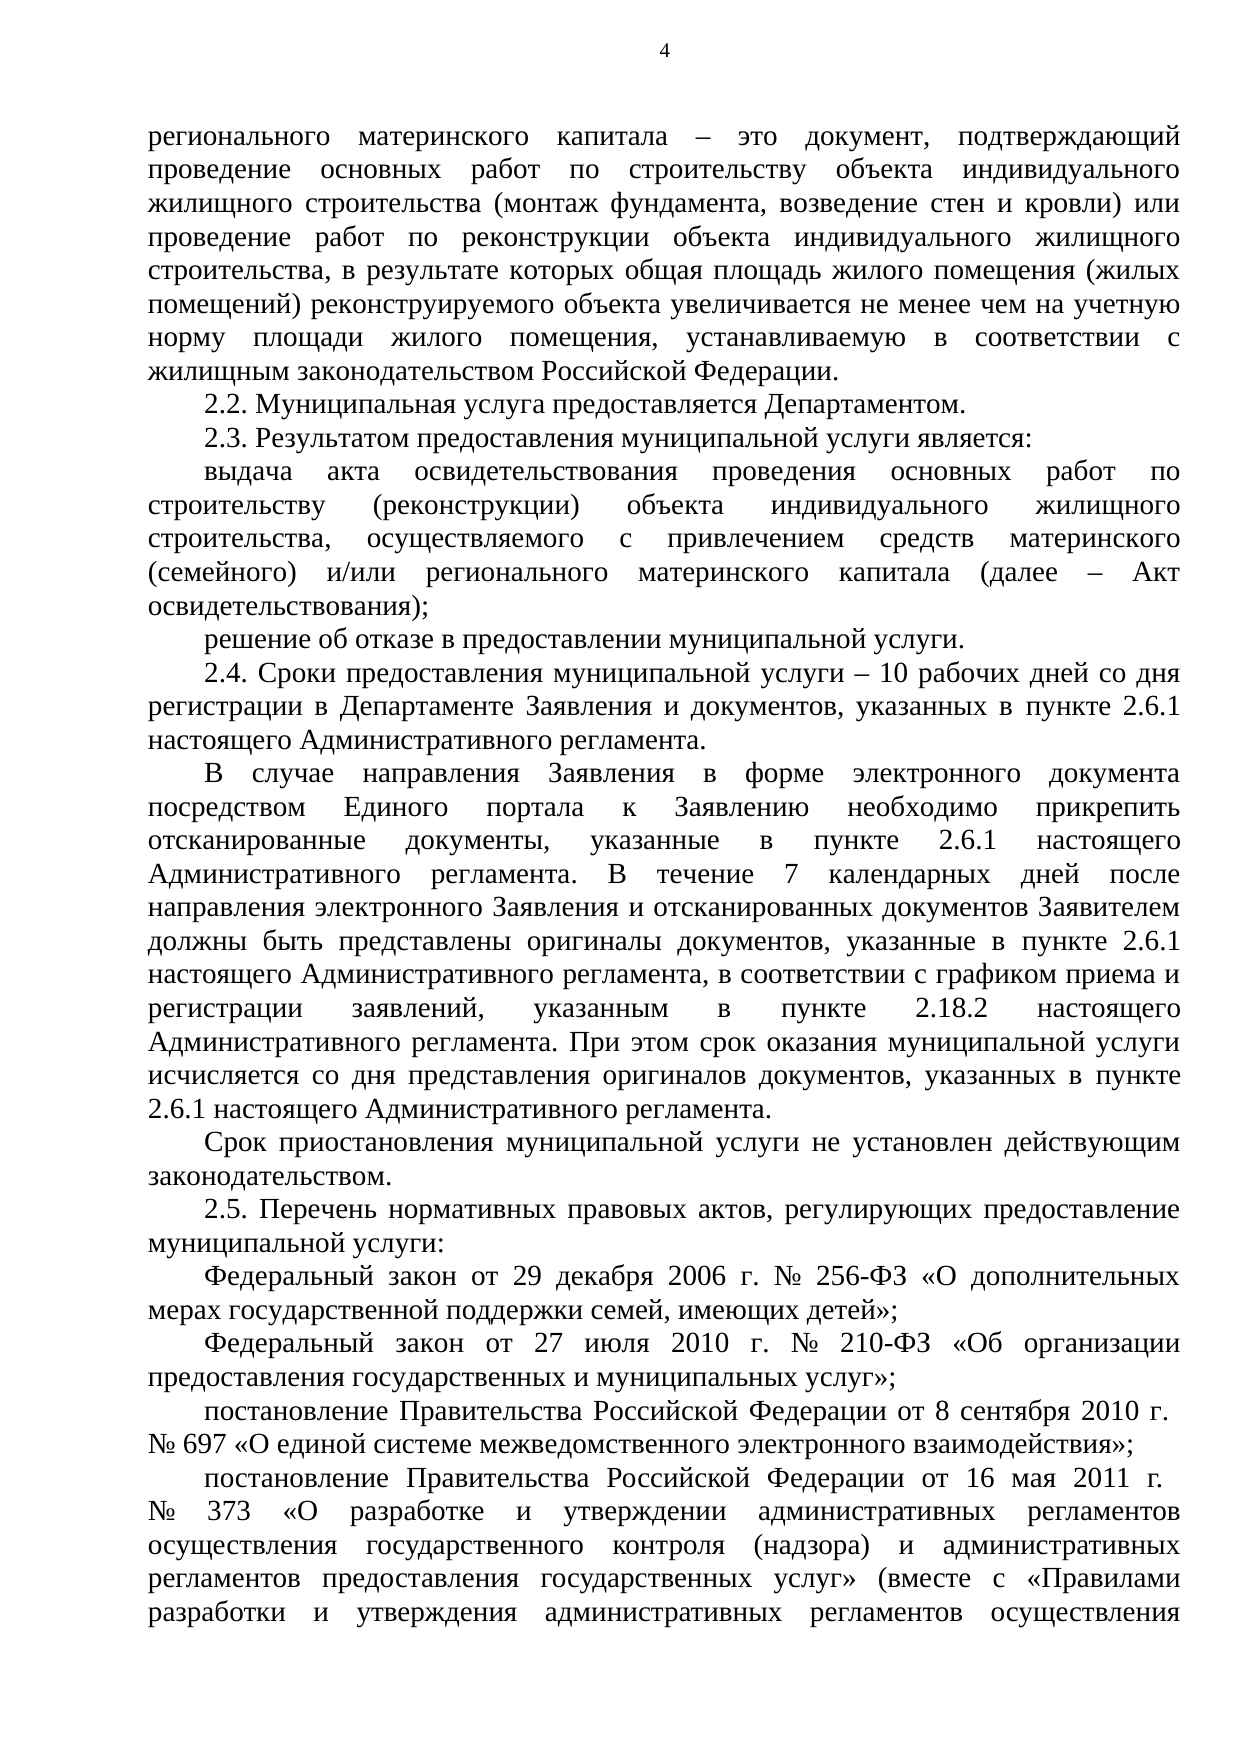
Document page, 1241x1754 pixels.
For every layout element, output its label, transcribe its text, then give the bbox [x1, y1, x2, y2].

text выдача акта освидетельствования проведения основных работ по строительству (реконструкции) объекта индивидуального жилищного строительства, осуществляемого с привлечением средств материнского (семейного) и/или регионального материнского капитала (далее – Акт освидетельствования); [148, 453, 1181, 621]
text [148, 1460, 1181, 1627]
text Федеральный закон от 27 июля 2010 г. № 210-ФЗ «Об организации предоставления государственных и муниципальных услуг»; [148, 1326, 1181, 1393]
text 2.5. Перечень нормативных правовых актов, регулирующих предоставление муниципальной услуги: [148, 1191, 1181, 1258]
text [148, 118, 1181, 386]
text В случае направления Заявления в форме электронного документа посредством Единого портала к Заявлению необходимо прикрепить отсканированные документы, указанные в пункте 2.6.1 настоящего Административного регламента. В течение 7 календарных дней после направления электронного Заявления и отсканированных документов Заявителем должны быть представлены оригиналы документов, указанные в пункте 2.6.1 настоящего Административного регламента, в соответствии с графиком приема и регистрации заявлений, указанным в пункте 2.18.2 настоящего Административного регламента. При этом срок оказания муниципальной услуги исчисляется со дня представления оригиналов документов, указанных в пункте 2.6.1 настоящего Административного регламента. [148, 755, 1181, 1124]
text Срок приостановления муниципальной услуги не установлен действующим законодательством. [148, 1124, 1181, 1191]
text 2.2. Муниципальная услуга предоставляется Департаментом. [148, 386, 1181, 420]
text решение об отказе в предоставлении муниципальной услуги. [148, 621, 1181, 655]
text 2.3. Результатом предоставления муниципальной услуги является: [148, 420, 1181, 453]
text постановление Правительства Российской Федерации от 8 сентября 2010 г. № 697 «О единой системе межведомственного электронного взаимодействия»; [148, 1393, 1181, 1460]
text 2.4. Сроки предоставления муниципальной услуги – 10 рабочих дней со дня регистрации в Департаменте Заявления и документов, указанных в пункте 2.6.1 настоящего Административного регламента. [148, 655, 1181, 755]
text Федеральный закон от 29 декабря 2006 г. № 256-ФЗ «О дополнительных мерах государственной поддержки семей, имеющих детей»; [148, 1258, 1181, 1326]
